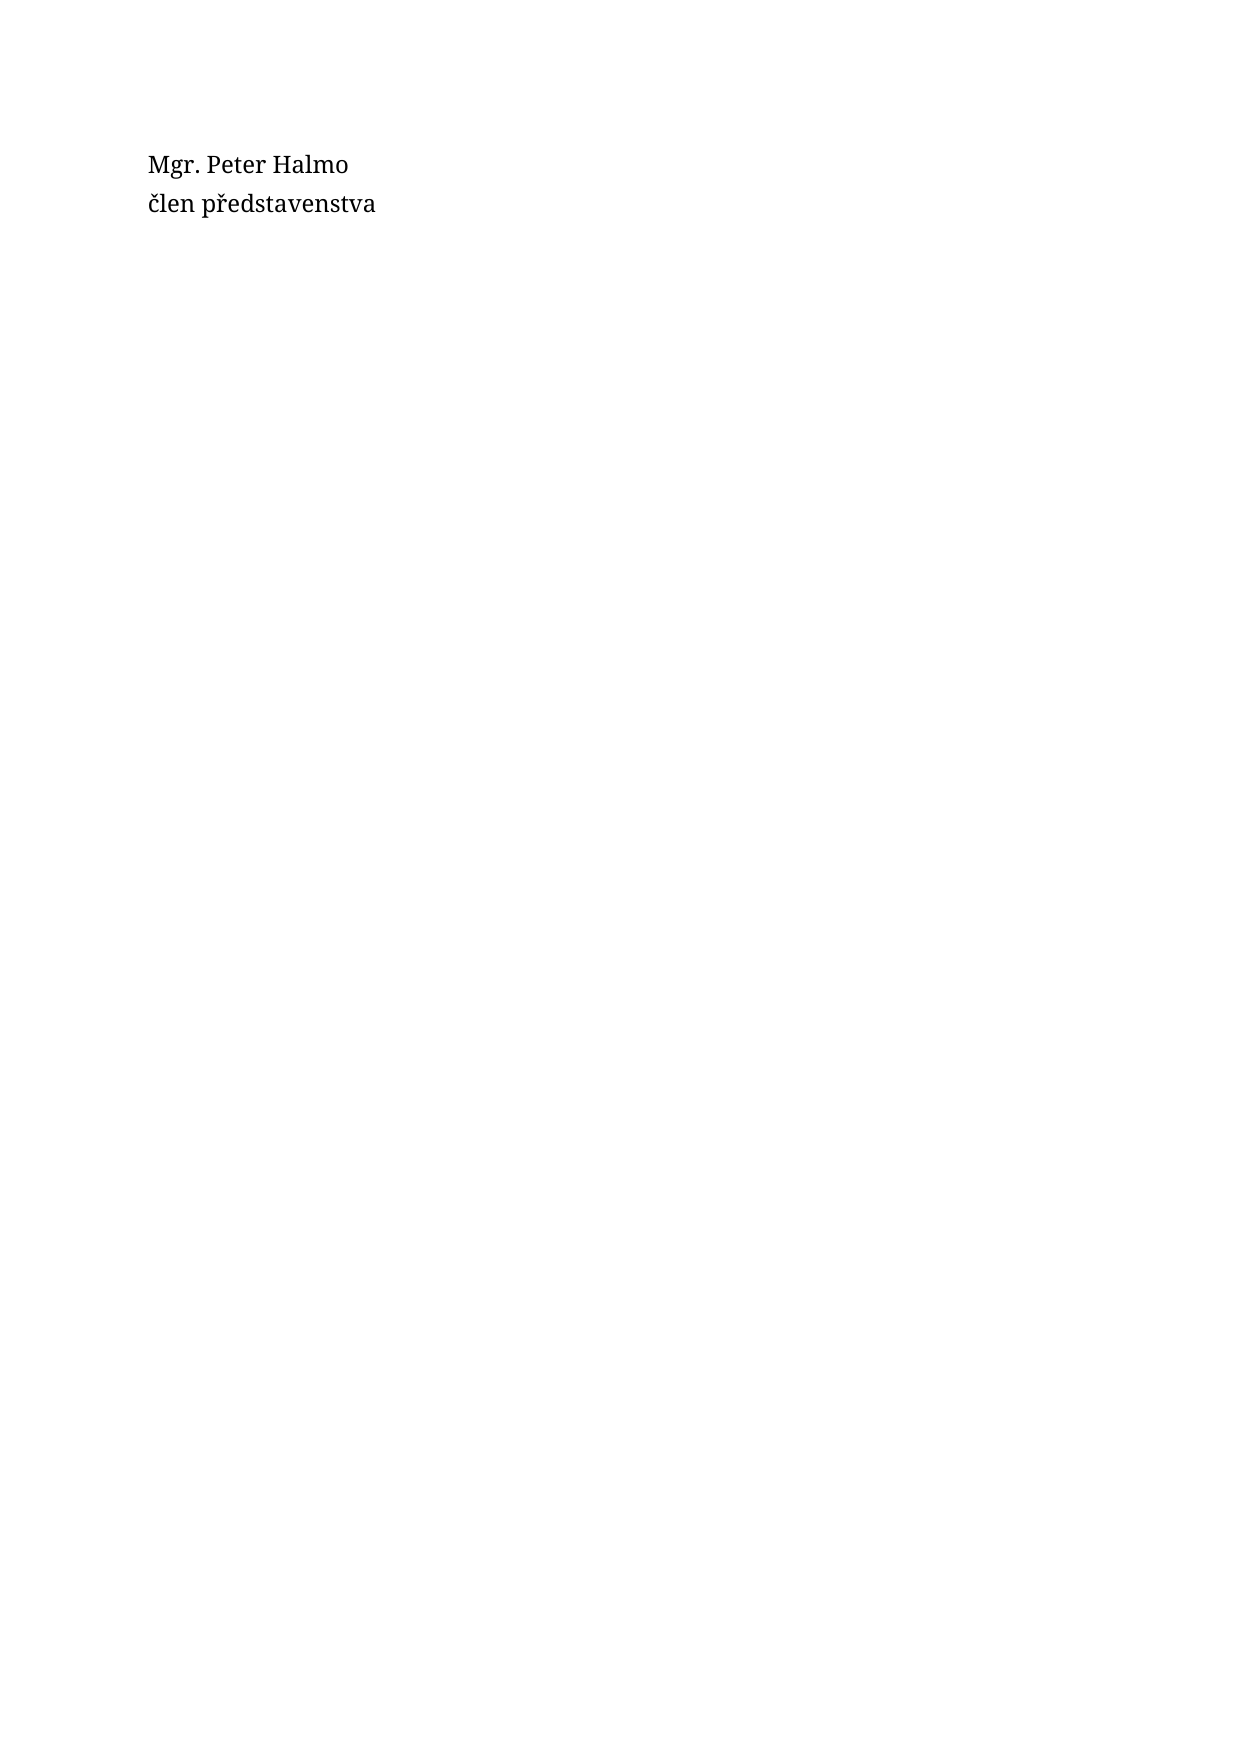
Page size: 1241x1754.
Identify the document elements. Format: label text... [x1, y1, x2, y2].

text člen představenstva [148, 186, 1093, 219]
text Mgr. Peter Halmo [148, 148, 1093, 180]
